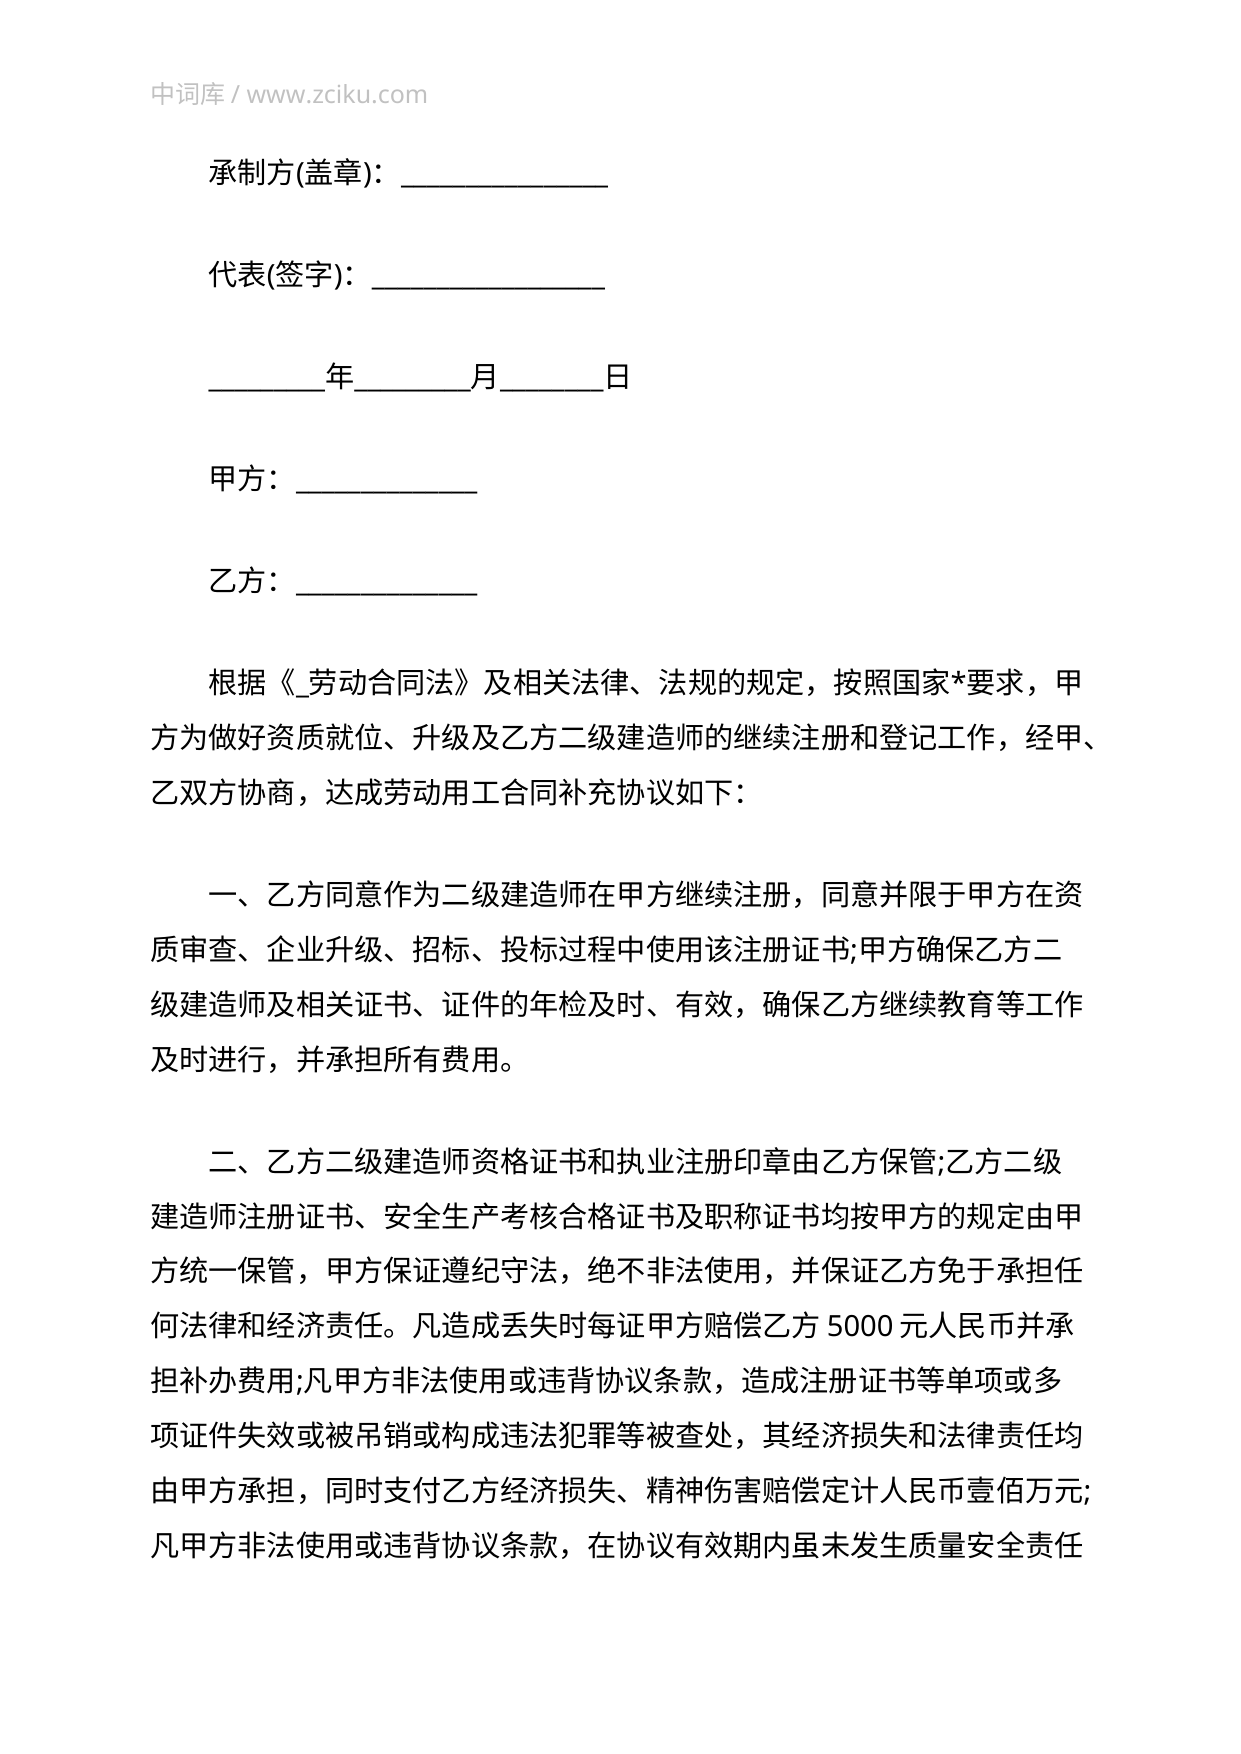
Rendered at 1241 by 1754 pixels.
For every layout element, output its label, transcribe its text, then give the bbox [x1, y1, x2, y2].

text 一、乙方同意作为二级建造师在甲方继续注册，同意并限于甲方在资质审查、企业升级、招标、投标过程中使用该注册证书;甲方确保乙方二级建造师及相关证书、证件的年检及时、有效，确保乙方继续教育等工作及时进行，并承担所有费用。 [150, 872, 1090, 1079]
text 承制方(盖章)：________________ [150, 150, 1090, 192]
text 甲方：______________ [150, 456, 1090, 498]
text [150, 1138, 1090, 1565]
text _________年_________月________日 [150, 354, 1090, 396]
text 乙方：______________ [150, 558, 1090, 600]
text 根据《_劳动合同法》及相关法律、法规的规定，按照国家*要求，甲方为做好资质就位、升级及乙方二级建造师的继续注册和登记工作，经甲、乙双方协商，达成劳动用工合同补充协议如下： [150, 660, 1090, 812]
text 代表(签字)：__________________ [150, 252, 1090, 294]
